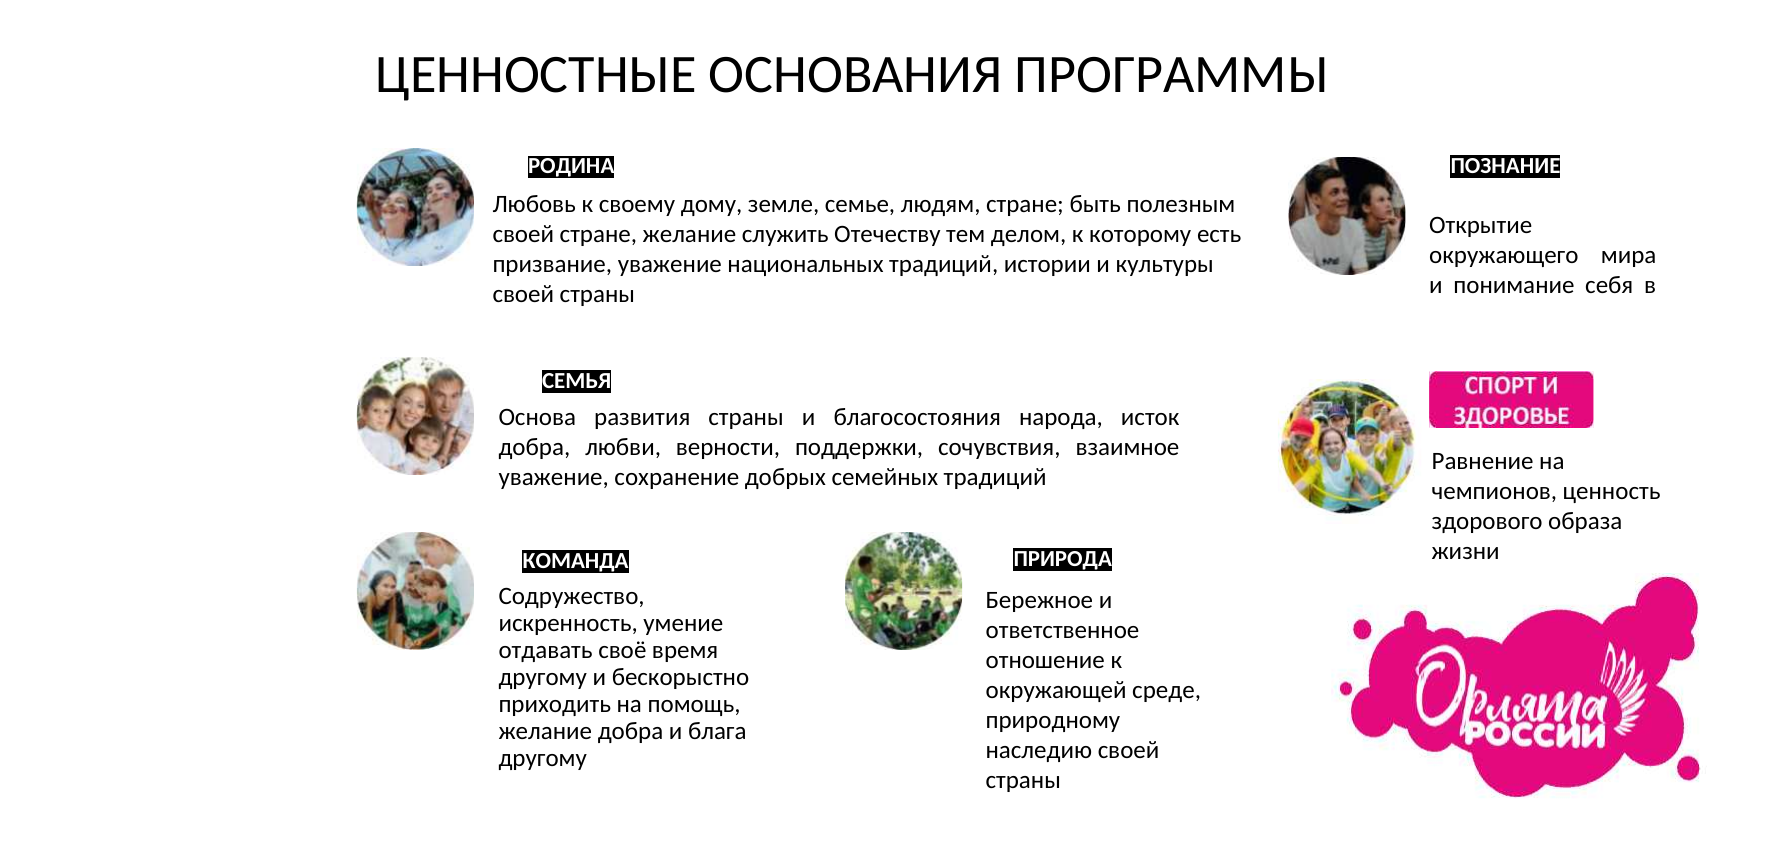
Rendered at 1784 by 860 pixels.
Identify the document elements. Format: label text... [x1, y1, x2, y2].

picture [1288, 157, 1406, 275]
text Равнение на чемпионов, ценность здорового образа жизни [1431, 446, 1665, 566]
picture [1429, 371, 1594, 428]
picture [1277, 379, 1422, 524]
picture [356, 148, 474, 266]
text окружающего мира и понимание себя в нём [1429, 239, 1656, 305]
text Любовь к своему дому, земле, семье, людям, стране; быть полезным своей стране, желание служить Отечеству тем делом, к которому есть призвание, уважение национальных традиций, истории и культуры своей страны [492, 188, 1402, 308]
text Открытие [1429, 209, 1673, 239]
text ПОЗНАНИЕ [1450, 155, 1560, 178]
text Содружество, искренность, умение отдавать своё время другому и бескорыстно приходить на помощь, желание добра и блага другому [498, 583, 751, 772]
picture [845, 532, 963, 650]
text КОМАНДА [522, 550, 629, 573]
picture [356, 357, 474, 475]
text Бережное и ответственное отношение к окружающей среде, природному наследию своей страны [985, 584, 1201, 794]
picture [356, 532, 474, 650]
text РОДИНА [528, 156, 614, 178]
picture [1331, 573, 1719, 822]
text Основа развития страны и благосостояния народа, исток добра, любви, верности, поддержки, сочувствия, взаимное уважение, сохранение добрых семейных традиций [498, 401, 1180, 491]
text ЦЕННОСТНЫЕ ОСНОВАНИЯ ПРОГРАММЫ [375, 49, 1329, 103]
text СЕМЬЯ [542, 370, 611, 393]
text ПРИРОДА [1013, 548, 1112, 571]
